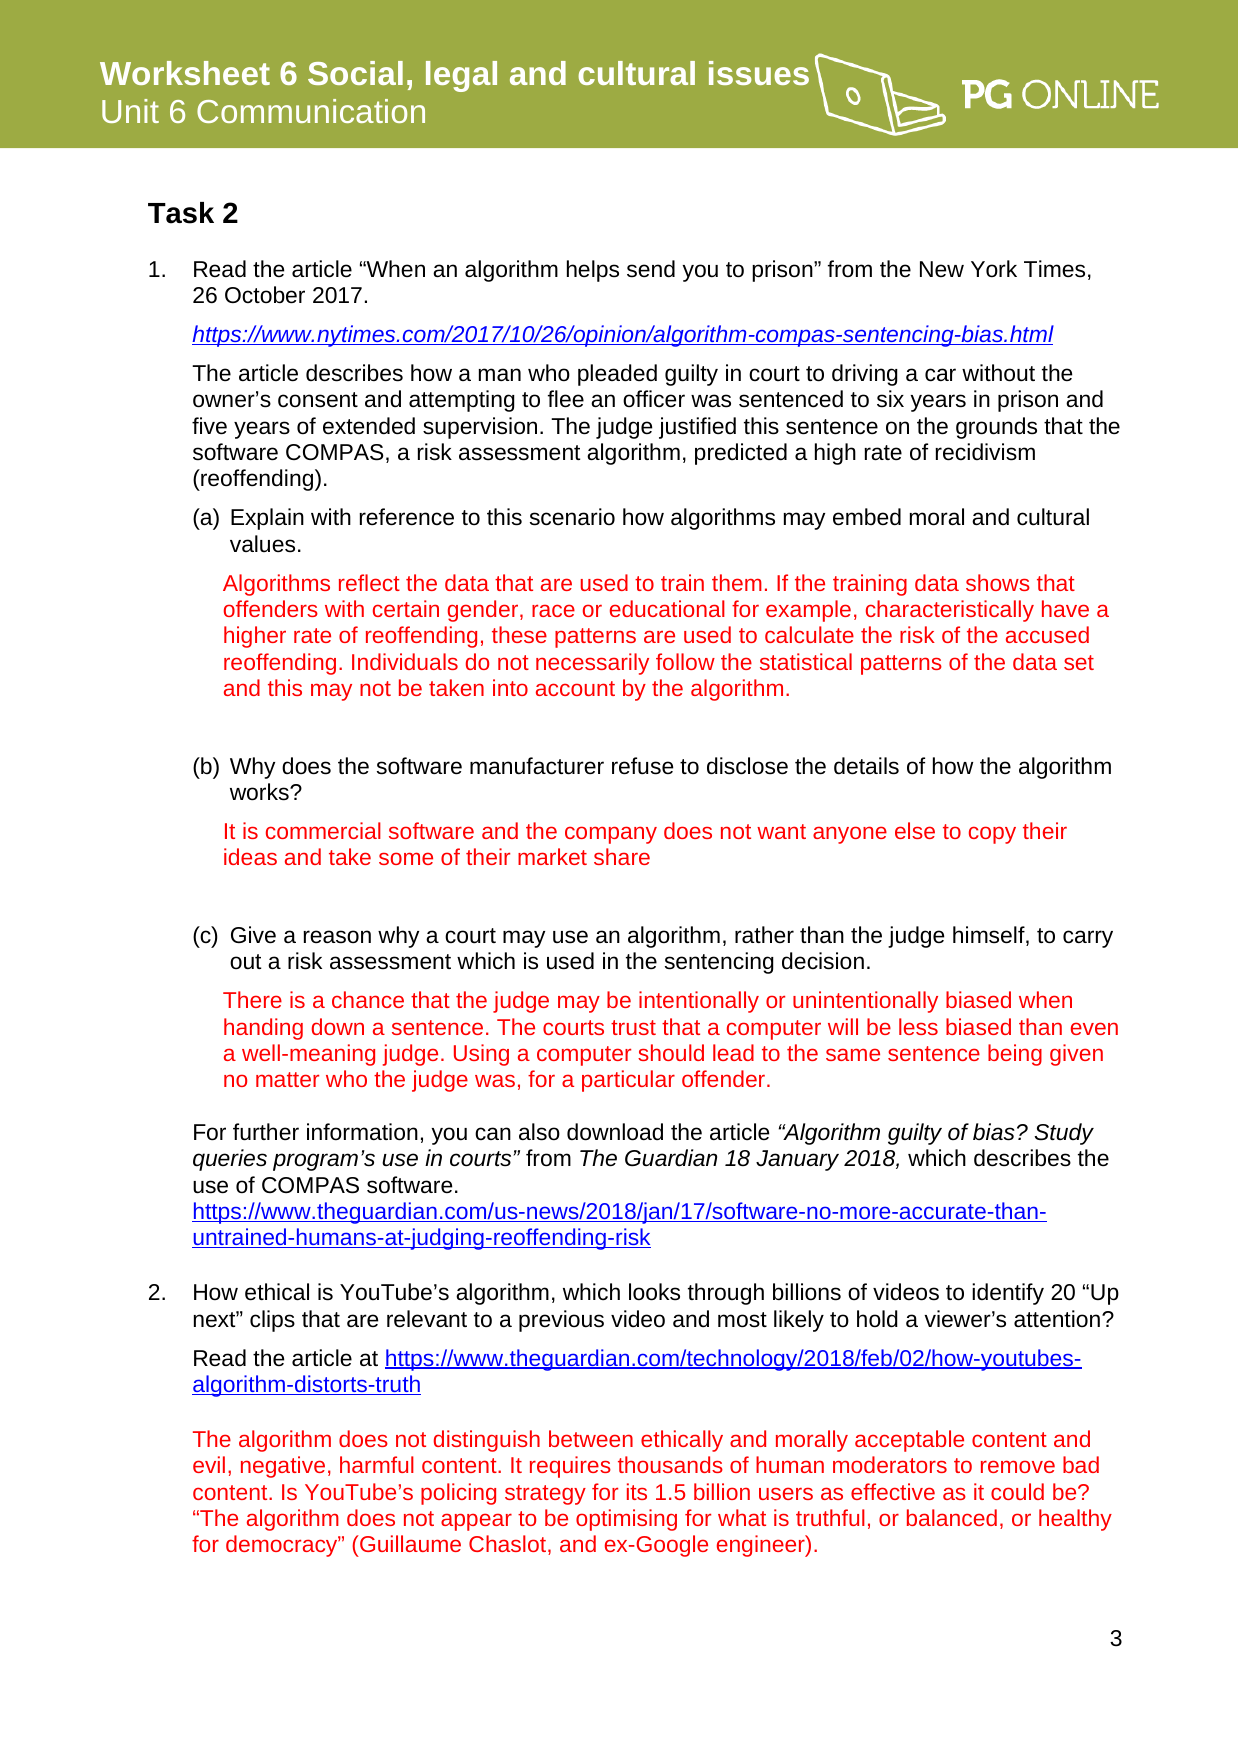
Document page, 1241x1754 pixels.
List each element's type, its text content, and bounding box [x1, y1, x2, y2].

text For further information, you can also download the article “Algorithm guilty of bias? Study queries program’s use in courts” from The Guardian 18 January 2018, which describes the use of COMPAS software. [192, 1119, 1122, 1198]
text It is commercial software and the company does not want anyone else to copy their ideas and take some of their market share [223, 818, 1122, 871]
list Why does the software manufacturer refuse to disclose the details of how the algorithm works? [192, 753, 1122, 805]
text The algorithm does not distinguish between ethically and morally acceptable content and evil, negative, harmful content. It requires thousands of human moderators to remove bad content. Is YouTube’s policing strategy for its 1.5 billion users as effective as it could be? “The algorithm does not appear to be optimising for what is truthful, or balanced, or healthy for democracy” (Guillaume Chaslot, and ex-Google engineer). [192, 1426, 1122, 1558]
text 1. Read the article “When an algorithm helps send you to prison” from the New York Times, 26 October 2017. [148, 256, 1122, 309]
text 2. How ethical is YouTube’s algorithm, which looks through billions of videos to identify 20 “Up next” clips that are relevant to a previous video and most likely to hold a viewer’s attention? [148, 1279, 1122, 1332]
text Task 2 [148, 196, 1122, 229]
text https://www.theguardian.com/us-news/2018/jan/17/software-no-more-accurate-than-untrained-humans-at-judging-reoffending-risk [192, 1198, 1122, 1251]
picture [814, 53, 1159, 136]
text The article describes how a man who pleaded guilty in court to driving a car without the owner’s consent and attempting to flee an officer was sentenced to six years in prison and five years of extended supervision. The judge justified this sentence on the grounds that the software COMPAS, a risk assessment algorithm, predicted a high rate of recidivism (reoffending). [148, 360, 1122, 492]
text Read the article at https://www.theguardian.com/technology/2018/feb/02/how-youtubes-algorithm-distorts-truth [148, 1344, 1122, 1397]
text There is a chance that the judge may be intentionally or unintentionally biased when handing down a sentence. The courts trust that a computer will be less biased than even a well-meaning judge. Using a computer should lead to the same sentence being given no matter who the judge was, for a particular offender. [223, 987, 1122, 1092]
list Explain with reference to this scenario how algorithms may embed moral and cultural values. [192, 504, 1122, 557]
text Algorithms reflect the data that are used to train them. If the training data shows that offenders with certain gender, race or educational for example, characteristically have a higher rate of reoffending, these patterns are used to calculate the risk of the accused reoffending. Individuals do not necessarily follow the statistical patterns of the data set and this may not be taken into account by the algorithm. [223, 569, 1122, 701]
text https://www.nytimes.com/2017/10/26/opinion/algorithm-compas-sentencing-bias.html [192, 321, 1122, 347]
list Give a reason why a court may use an algorithm, rather than the judge himself, to carry out a risk assessment which is used in the sentencing decision. [192, 922, 1122, 974]
